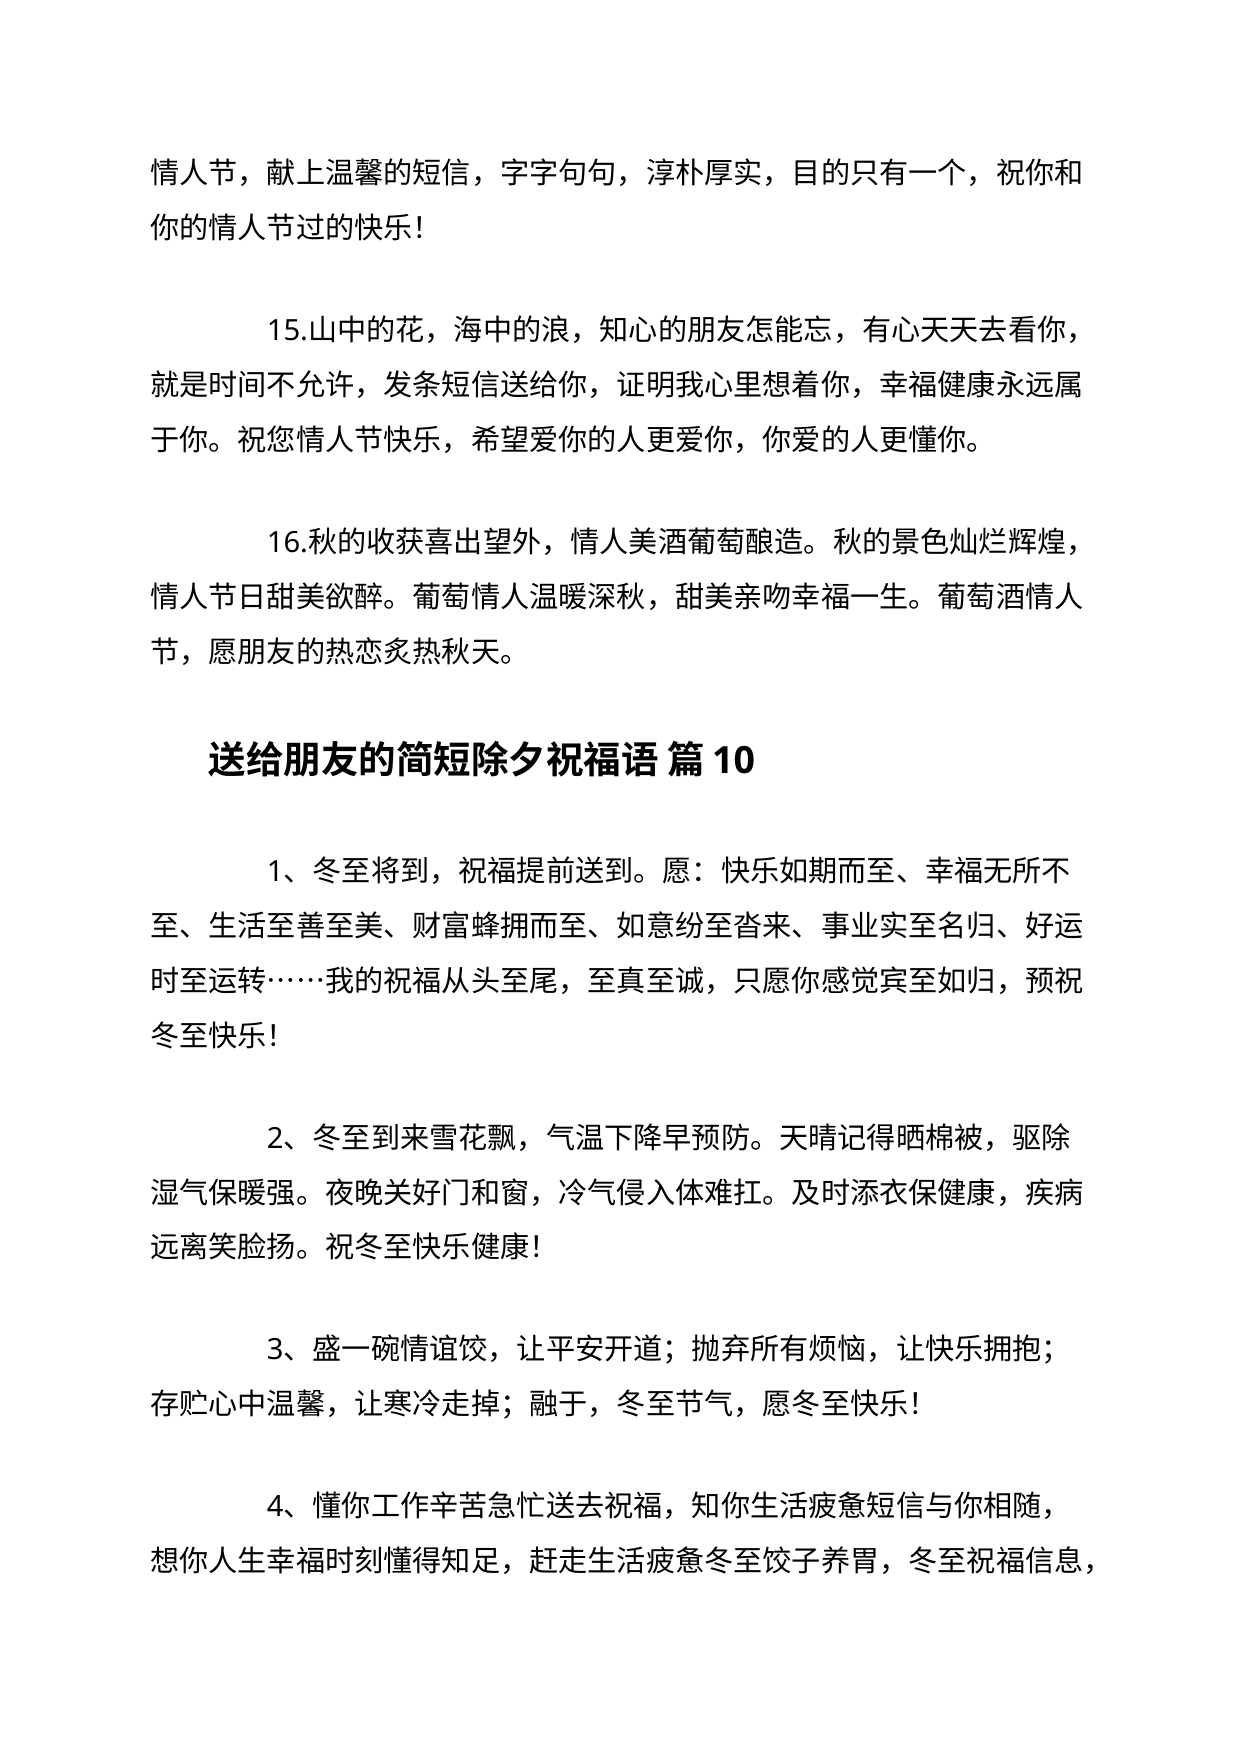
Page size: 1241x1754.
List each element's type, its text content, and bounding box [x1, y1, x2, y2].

text 送给朋友的简短除夕祝福语 篇10 [150, 730, 1090, 784]
text 16.秋的收获喜出望外，情人美酒葡萄酿造。秋的景色灿烂辉煌，情人节日甜美欲醉。葡萄情人温暖深秋，甜美亲吻幸福一生。葡萄酒情人节，愿朋友的热恋炙热秋天。 [150, 518, 1090, 671]
text 2、冬至到来雪花飘，气温下降早预防。天晴记得晒棉被，驱除湿气保暖强。夜晚关好门和窗，冷气侵入体难扛。及时添衣保健康，疾病远离笑脸扬。祝冬至快乐健康！ [150, 1114, 1090, 1266]
text 1、冬至将到，祝福提前送到。愿：快乐如期而至、幸福无所不至、生活至善至美、财富蜂拥而至、如意纷至沓来、事业实至名归、好运时至运转……我的祝福从头至尾，至真至诚，只愿你感觉宾至如归，预祝冬至快乐！ [150, 848, 1090, 1055]
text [150, 1483, 1090, 1580]
text 15.山中的花，海中的浪，知心的朋友怎能忘，有心天天去看你，就是时间不允许，发条短信送给你，证明我心里想着你，幸福健康永远属于你。祝您情人节快乐，希望爱你的人更爱你，你爱的人更懂你。 [150, 307, 1090, 459]
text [150, 150, 1090, 247]
text 3、盛一碗情谊饺，让平安开道；抛弃所有烦恼，让快乐拥抱；存贮心中温馨，让寒冷走掉；融于，冬至节气，愿冬至快乐！ [150, 1326, 1090, 1423]
